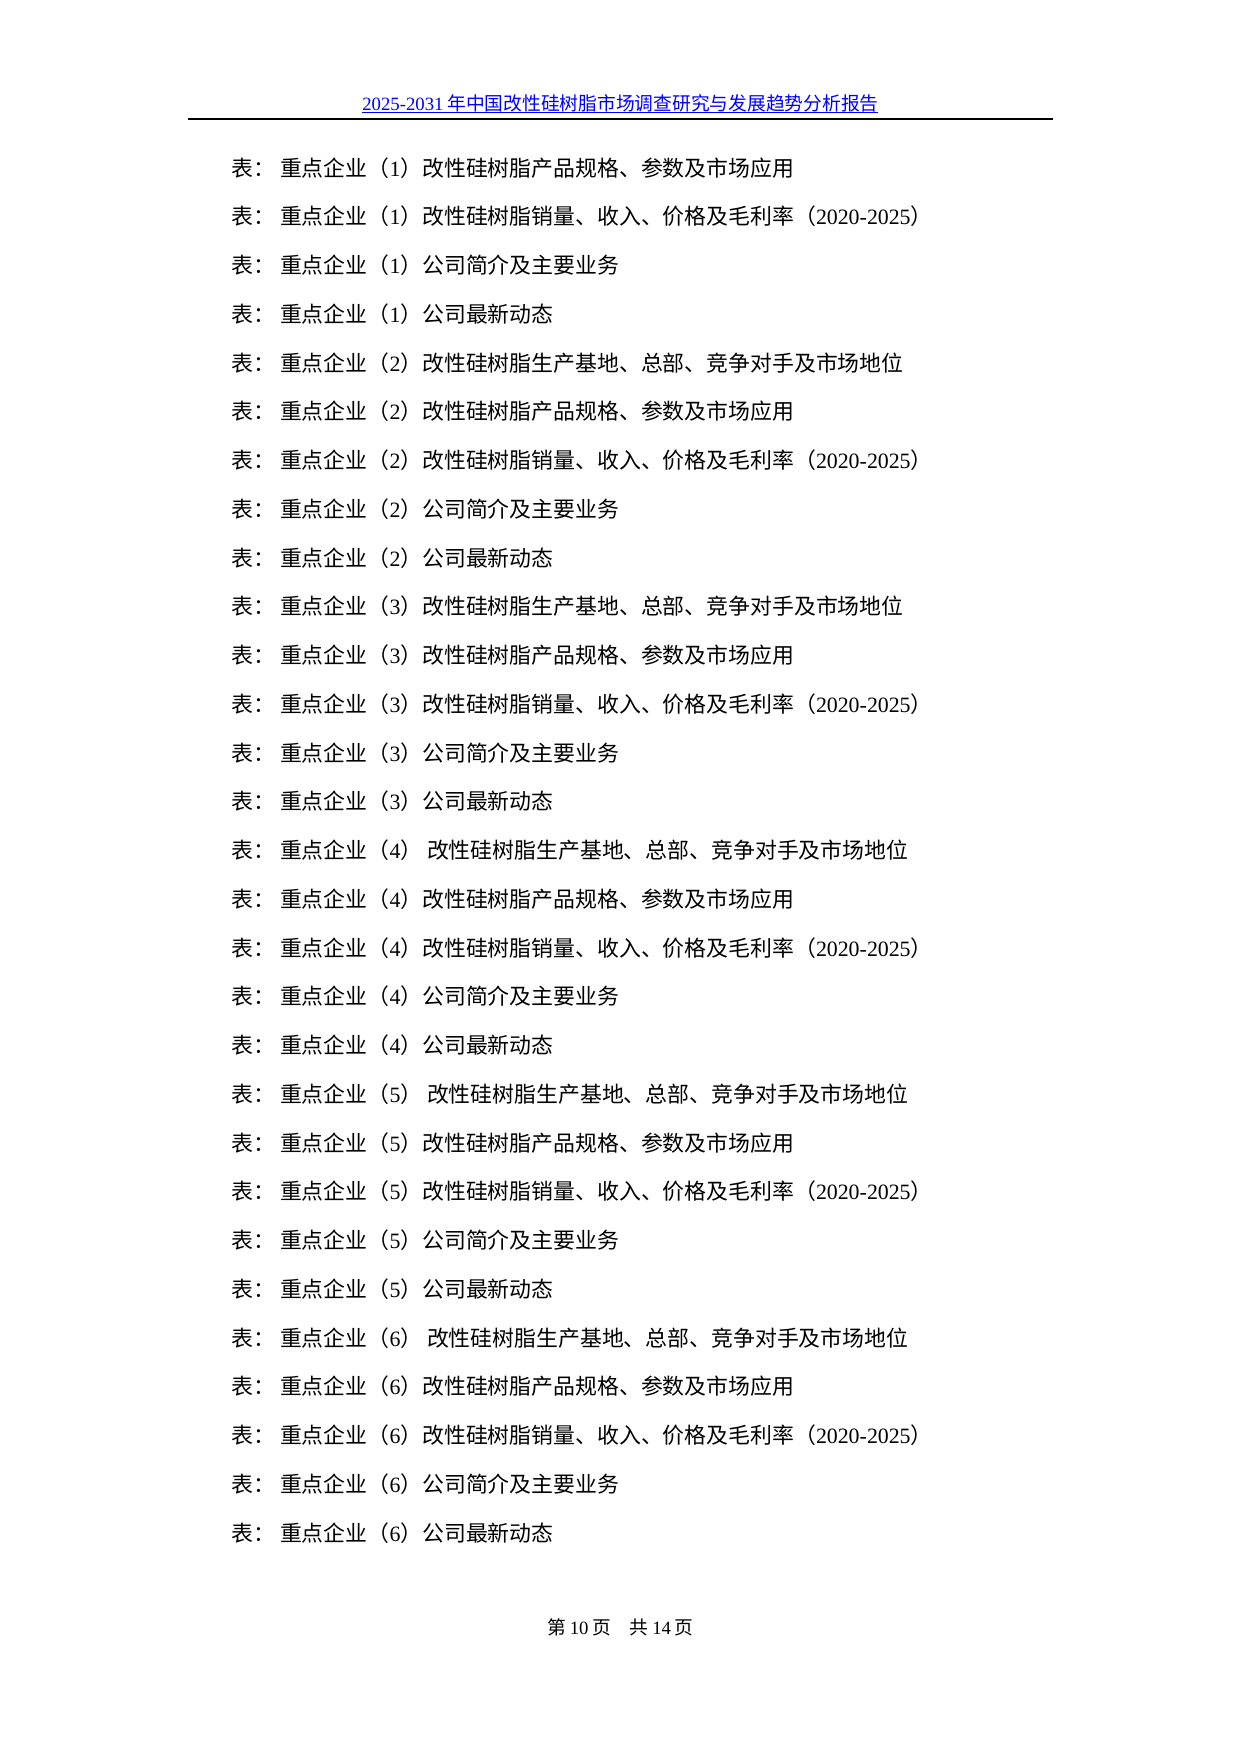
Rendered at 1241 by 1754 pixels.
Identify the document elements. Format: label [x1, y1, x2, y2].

text [187, 150, 1053, 1548]
